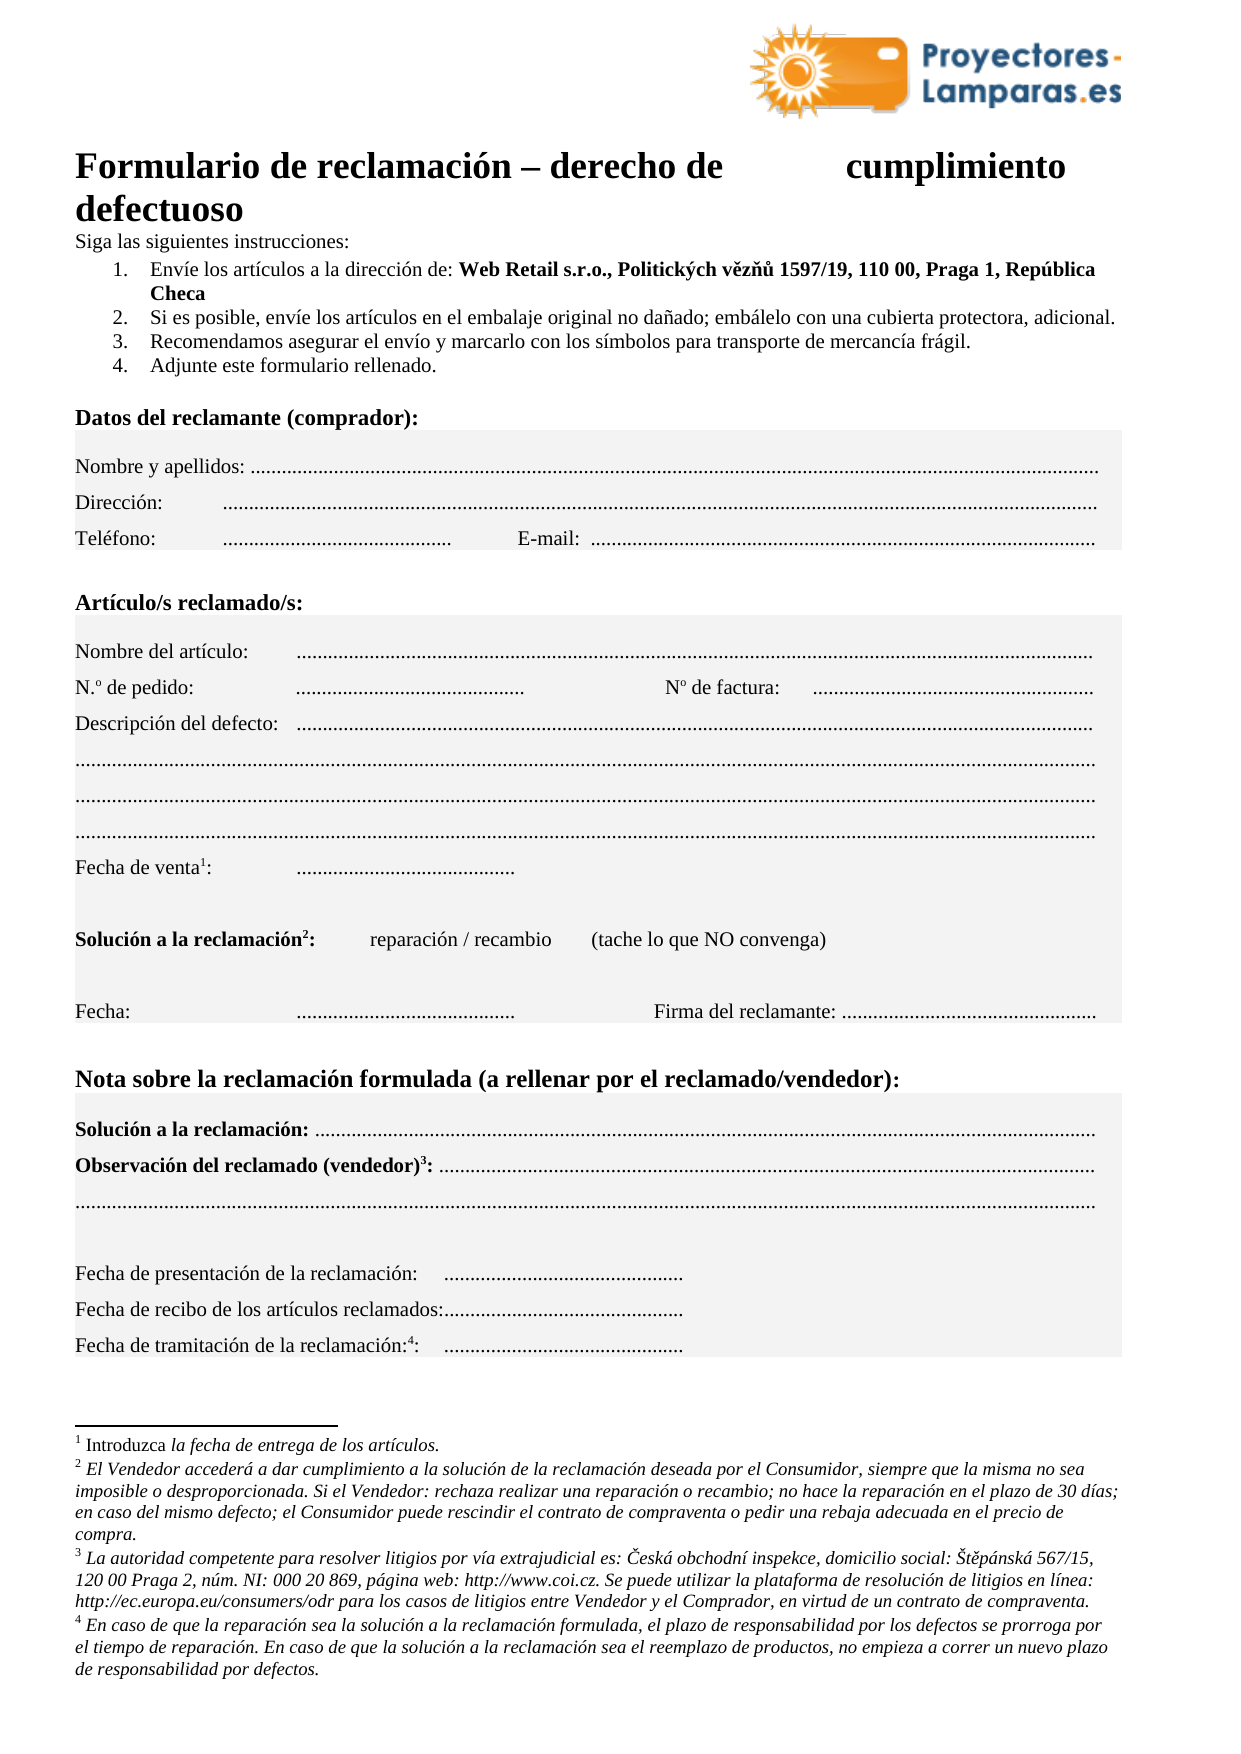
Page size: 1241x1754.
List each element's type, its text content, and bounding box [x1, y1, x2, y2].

text Fecha de venta: .......................................... [75, 855, 1122, 879]
text Fecha de recibo de los artículos reclamados:.............................................. [75, 1297, 1122, 1321]
picture [750, 22, 1121, 120]
text Dirección: ........................................................................................................................................................................ [75, 490, 1122, 514]
text Fecha de presentación de la reclamación: .............................................. [75, 1261, 1122, 1285]
text Fecha: .......................................... Firma del reclamante: ................................................. [75, 999, 1122, 1023]
list Si es posible, envíe los artículos en el embalaje original no dañado; embálelo con una cubierta protectora, adicional. [112, 305, 1122, 329]
text Nota sobre la reclamación formulada (a rellenar por el reclamado/vendedor): [75, 1064, 1122, 1093]
list Recomendamos asegurar el envío y marcarlo con los símbolos para transporte de mercancía frágil. [112, 329, 1122, 353]
text N.o de pedido: ............................................ No de factura: ...................................................... [75, 675, 1122, 699]
text Siga las siguientes instrucciones: [75, 229, 1122, 253]
text Artículo/s reclamado/s: [75, 588, 1122, 615]
text Teléfono: ............................................ E-mail: ................................................................................................. [75, 526, 1122, 550]
text .................................................................................................................................................................................................... [75, 819, 1122, 843]
list Adjunte este formulario rellenado. [112, 353, 1122, 377]
text Descripción del defecto: ......................................................................................................................................................... [75, 711, 1122, 735]
text Nombre y apellidos: ................................................................................................................................................................... [75, 454, 1122, 478]
text Fecha de tramitación de la reclamación:: .............................................. [75, 1333, 1122, 1357]
text Solución a la reclamación: reparación / recambio (tache lo que NO convenga) [75, 927, 1122, 951]
text Solución a la reclamación: ...................................................................................................................................................... [75, 1117, 1122, 1141]
text Observación del reclamado (vendedor): .............................................................................................................................. [75, 1153, 1122, 1177]
text .................................................................................................................................................................................................... [75, 1189, 1122, 1213]
text Nombre del artículo: ......................................................................................................................................................... [75, 639, 1122, 663]
text .................................................................................................................................................................................................... [75, 747, 1122, 771]
text Formulario de reclamación – derecho de cumplimiento defectuoso [75, 143, 1122, 229]
text .................................................................................................................................................................................................... [75, 783, 1122, 807]
list Envíe los artículos a la dirección de: Web Retail s.r.o., Politických vězňů 1597/19, 110 00, Praga 1, República Checa [112, 257, 1122, 305]
text Datos del reclamante (comprador): [75, 404, 1122, 430]
